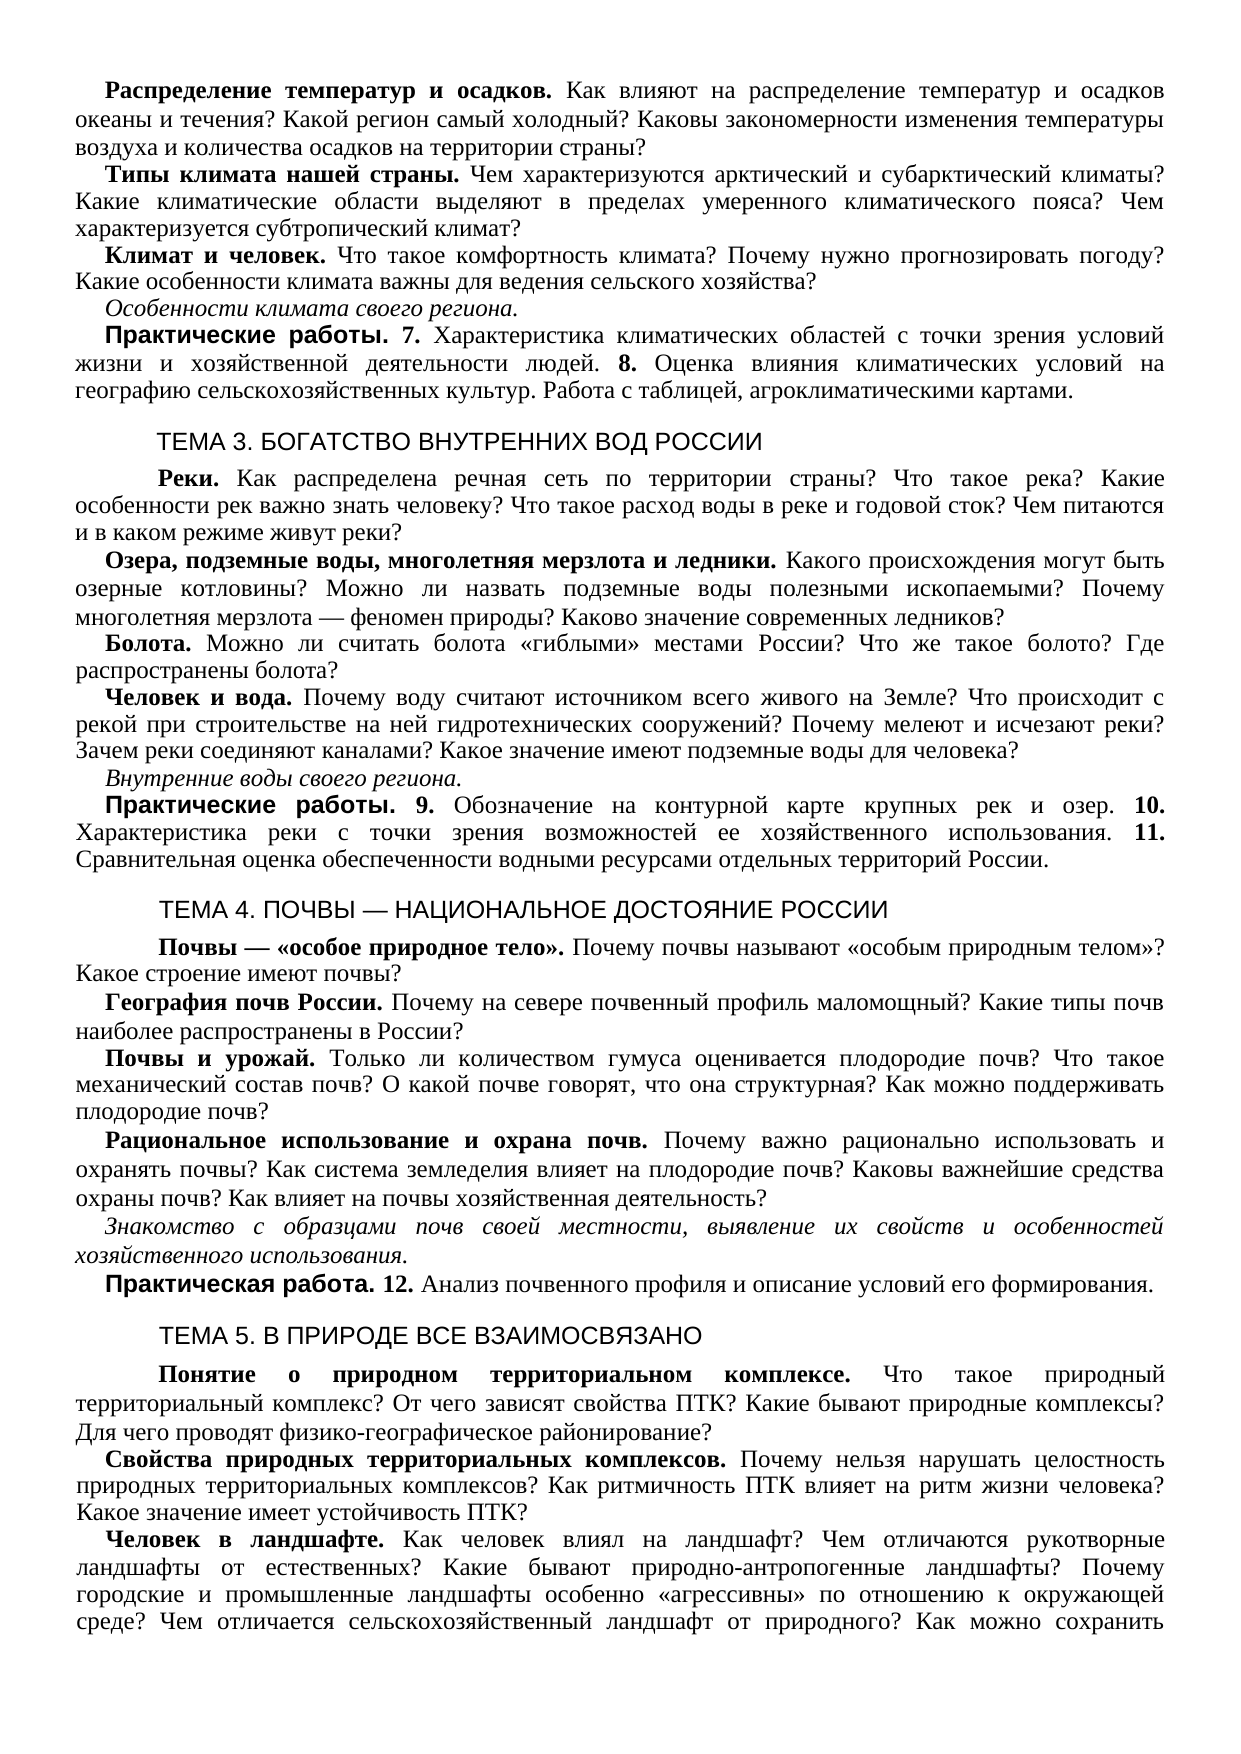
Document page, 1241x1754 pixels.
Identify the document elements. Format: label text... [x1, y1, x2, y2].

text Знакомство с образцами почв своей местности, выявление их свойств и особенностей хозяйственного использования. [75, 1211, 1165, 1269]
text ТЕМА 3. БОГАТСТВО ВНУТРЕННИХ ВОД РОССИИ [156, 427, 1165, 455]
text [76, 1526, 1165, 1634]
text Распределение температур и осадков. Как влияют на распределение температур и осадков океаны и течения? Какой регион самый холодный? Каковы закономерности изменения температуры воздуха и количества осадков на территории страны? [75, 75, 1165, 161]
text ТЕМА 5. В ПРИРОДЕ ВСЕ ВЗАИМОСВЯЗАНО [159, 1321, 1165, 1349]
text Климат и человек. Что такое комфортность климата? Почему нужно прогнозировать погоду? Какие особенности климата важны для ведения сельского хозяйства? [75, 242, 1165, 295]
text ТЕМА 4. ПОЧВЫ — НАЦИОНАЛЬНОЕ ДОСТОЯНИЕ РОССИИ [159, 896, 1063, 924]
text Понятие о природном территориальном комплексе. Что такое природный территориальный комплекс? От чего зависят свойства ПТК? Какие бывают природные комплексы? Для чего проводят физико-географическое районирование? [75, 1359, 1165, 1446]
text География почв России. Почему на севере почвенный профиль маломощный? Какие типы почв наиболее распространены в России? [75, 987, 1165, 1045]
text Почвы и урожай. Только ли количеством гумуса оценивается плодородие почв? Что такое механический состав почв? О какой почве говорят, что она структурная? Как можно поддерживать плодородие почв? [75, 1045, 1165, 1125]
text Почвы — «особое природное тело». Почему почвы называют «особым природным телом»? Какое строение имеют почвы? [75, 934, 1165, 987]
text Озера, подземные воды, многолетняя мерзлота и ледники. Какого происхождения могут быть озерные котловины? Можно ли назвать подземные воды полезными ископаемыми? Почему многолетняя мерзлота — феномен природы? Каково значение современных ледников? [75, 546, 1165, 630]
text Свойства природных территориальных комплексов. Почему нельзя нарушать целостность природных территориальных комплексов? Как ритмичность ПТК влияет на ритм жизни человека? Какое значение имеет устойчивость ПТК? [76, 1446, 1165, 1526]
text Внутренние воды своего региона. [75, 764, 1165, 791]
text Реки. Как распределена речная сеть по территории страны? Что такое река? Какие особенности рек важно знать человеку? Что такое расход воды в реке и годовой сток? Чем питаются и в каком режиме живут реки? [75, 465, 1165, 546]
text Практические работы. 9. Обозначение на контурной карте крупных рек и озер. 10. Характеристика реки с точки зрения возможностей ее хозяйственного использования. 11. Сравнительная оценка обеспеченности водными ресурсами отдельных территорий России. [75, 791, 1165, 873]
text Болота. Можно ли считать болота «гиблыми» местами России? Что же такое болото? Где распространены болота? [75, 630, 1165, 684]
text Особенности климата своего региона. [75, 295, 1165, 322]
text Типы климата нашей страны. Чем характеризуются арктический и субарктический климаты? Какие климатические области выделяют в пределах умеренного климатического пояса? Чем характеризуется субтропический климат? [75, 161, 1165, 241]
text Человек и вода. Почему воду считают источником всего живого на Земле? Что происходит с рекой при строительстве на ней гидротехнических сооружений? Почему мелеют и исчезают реки? Зачем реки соединяют каналами? Какое значение имеют подземные воды для человека? [75, 684, 1165, 764]
text Практическая работа. 12. Анализ почвенного профиля и описание условий его формирования. [75, 1269, 1165, 1298]
text Рациональное использование и охрана почв. Почему важно рационально использовать и охранять почвы? Как система земледелия влияет на плодородие почв? Каковы важнейшие средства охраны почв? Как влияет на почвы хозяйственная деятельность? [75, 1125, 1165, 1211]
text Практические работы. 7. Характеристика климатических областей с точки зрения условий жизни и хозяйственной деятельности людей. 8. Оценка влияния климатических условий на географию сельскохозяйственных культур. Работа с таблицей, агроклиматическими картами. [75, 322, 1165, 403]
